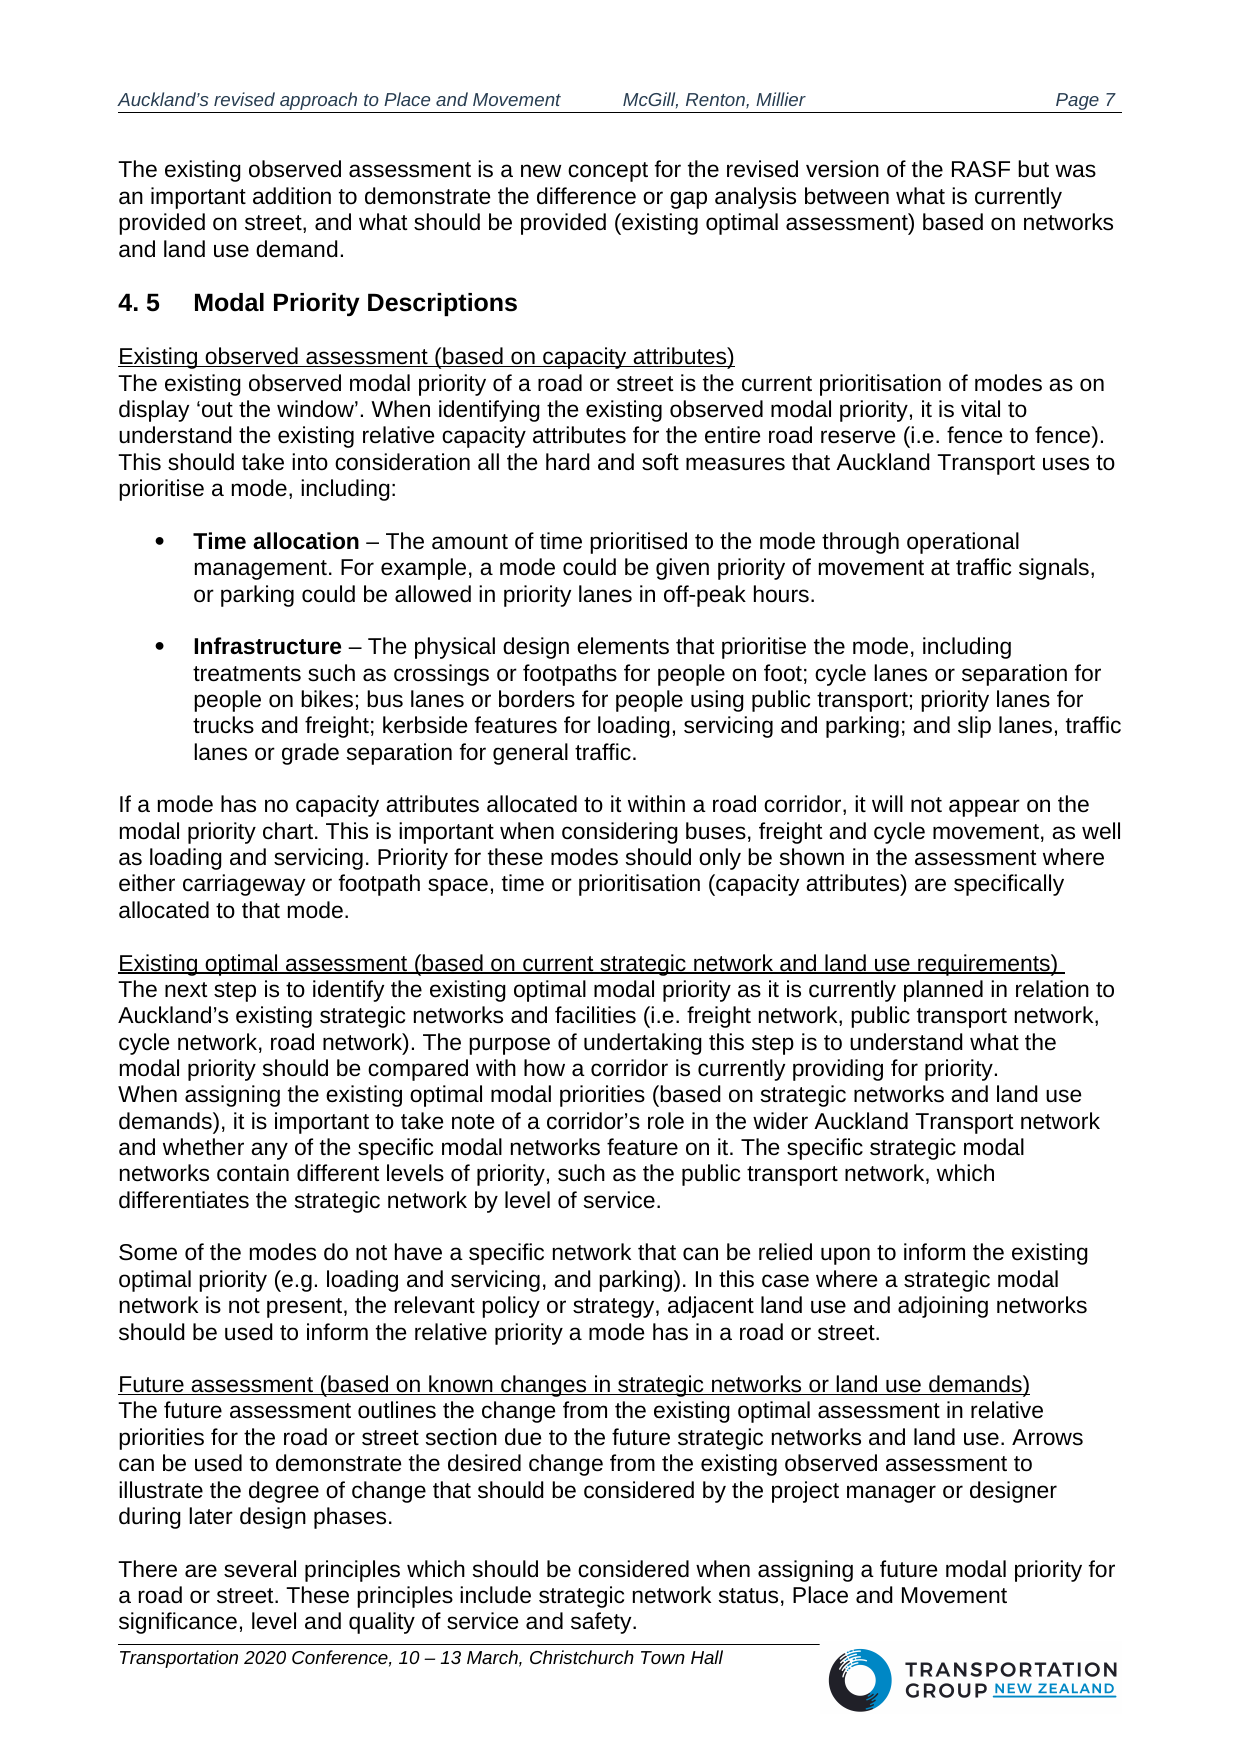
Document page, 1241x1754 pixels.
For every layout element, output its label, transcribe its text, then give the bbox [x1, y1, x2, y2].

text Some of the modes do not have a specific network that can be relied upon to inform the existing optimal priority (e.g. loading and servicing, and parking). In this case where a strategic modal network is not present, the relevant policy or strategy, adjacent land use and adjoining networks should be used to inform the relative priority a mode has in a road or street. [118, 1239, 1122, 1345]
text There are several principles which should be considered when assigning a future modal priority for a road or street. These principles include strategic network status, Place and Movement significance, level and quality of service and safety. [118, 1556, 1122, 1635]
list Infrastructure – The physical design elements that prioritise the mode, including treatments such as crossings or footpaths for people on foot; cycle lanes or separation for people on bikes; bus lanes or borders for people using public transport; priority lanes for trucks and freight; kerbside features for loading, servicing and parking; and slip lanes, traffic lanes or grade separation for general traffic. [156, 633, 1122, 765]
text Existing observed assessment (based on capacity attributes) [118, 343, 1122, 370]
text Future assessment (based on known changes in strategic networks or land use demands) [118, 1371, 1122, 1397]
list Time allocation – The amount of time prioritised to the mode through operational management. For example, a mode could be given priority of movement at traffic signals, or parking could be allowed in priority lanes in off-peak hours. [156, 528, 1122, 607]
picture [818, 1641, 1122, 1714]
text When assigning the existing optimal modal priorities (based on strategic networks and land use demands), it is important to take note of a corridor’s role in the wider Auckland Transport network and whether any of the specific modal networks feature on it. The specific strategic modal networks contain different levels of priority, such as the public transport network, which differentiates the strategic network by level of service. [118, 1081, 1122, 1213]
text If a mode has no capacity attributes allocated to it within a road corridor, it will not appear on the modal priority chart. This is important when considering buses, freight and cycle movement, as well as loading and servicing. Priority for these modes should only be shown in the assessment where either carriageway or footpath space, time or prioritisation (capacity attributes) are specifically allocated to that mode. [118, 791, 1122, 923]
text Existing optimal assessment (based on current strategic network and land use requirements) [118, 949, 1122, 976]
text The future assessment outlines the change from the existing optimal assessment in relative priorities for the road or street section due to the future strategic networks and land use. Arrows can be used to demonstrate the desired change from the existing observed assessment to illustrate the degree of change that should be considered by the project manager or designer during later design phases. [118, 1397, 1122, 1529]
text The existing observed assessment is a new concept for the revised version of the RASF but was an important addition to demonstrate the difference or gap analysis between what is currently provided on street, and what should be provided (existing optimal assessment) based on networks and land use demand. [118, 156, 1122, 262]
text The existing observed modal priority of a road or street is the current prioritisation of modes as on display ‘out the window’. When identifying the existing observed modal priority, it is vital to understand the existing relative capacity attributes for the entire road reserve (i.e. fence to fence). This should take into consideration all the hard and soft measures that Auckland Transport uses to prioritise a mode, including: [118, 370, 1122, 501]
text The next step is to identify the existing optimal modal priority as it is currently planned in relation to Auckland’s existing strategic networks and facilities (i.e. freight network, public transport network, cycle network, road network). The purpose of undertaking this step is to understand what the modal priority should be compared with how a corridor is currently providing for priority. [118, 976, 1122, 1081]
subtitle 4. 5 Modal Priority Descriptions [118, 288, 1122, 317]
